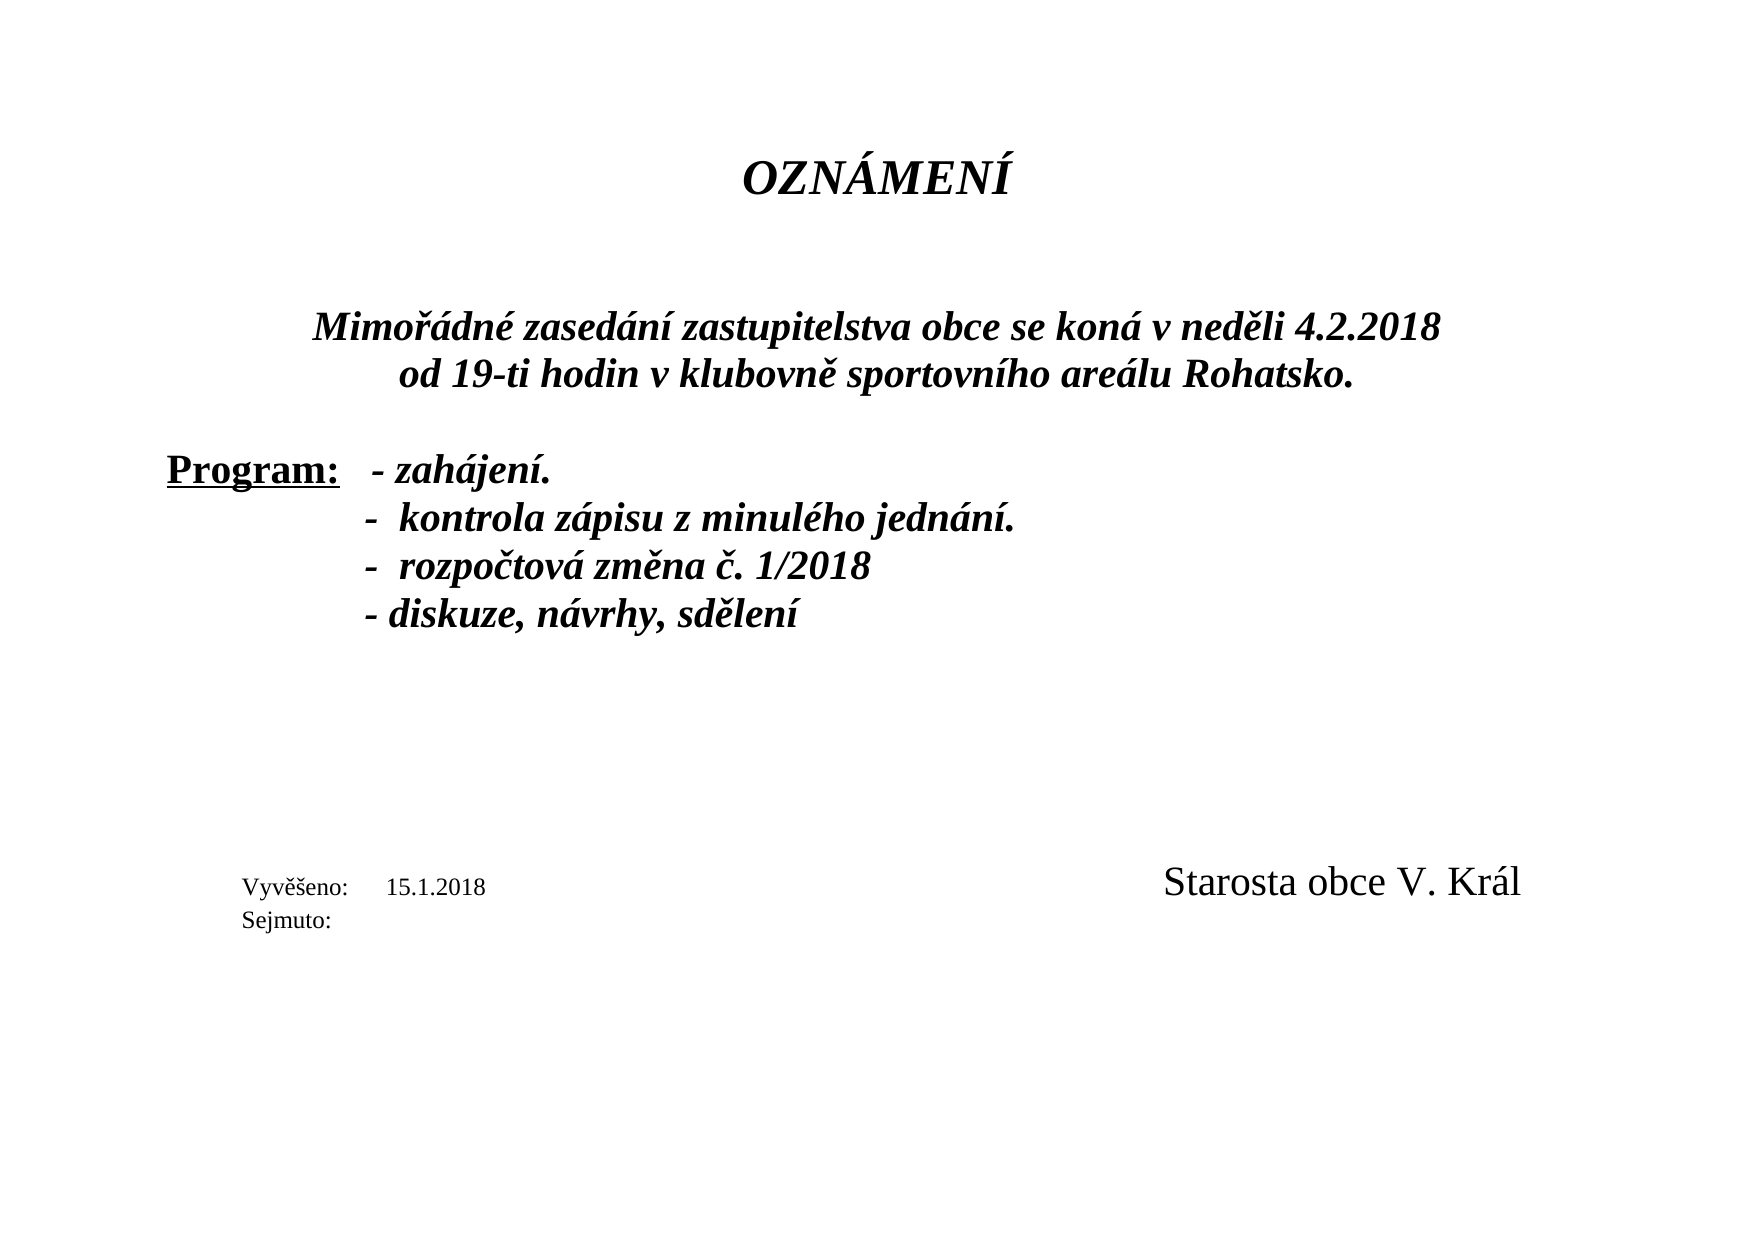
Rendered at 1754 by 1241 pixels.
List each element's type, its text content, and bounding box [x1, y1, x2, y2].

text Vyvěšeno: 15.1.2018 Starosta obce V. Král [148, 857, 1606, 905]
text od 19-ti hodin v klubovně sportovního areálu Rohatsko. [148, 349, 1606, 397]
text Mimořádné zasedání zastupitelstva obce se koná v neděli 4.2.2018 [148, 301, 1606, 349]
text - rozpočtová změna č. 1/2018 [354, 541, 1606, 588]
text Program: - zahájení. [166, 445, 1606, 493]
text - diskuze, návrhy, sdělení [354, 588, 1606, 636]
text Sejmuto: [148, 905, 1606, 933]
text OZNÁMENÍ [148, 148, 1606, 205]
text - kontrola zápisu z minulého jednání. [166, 493, 1606, 541]
